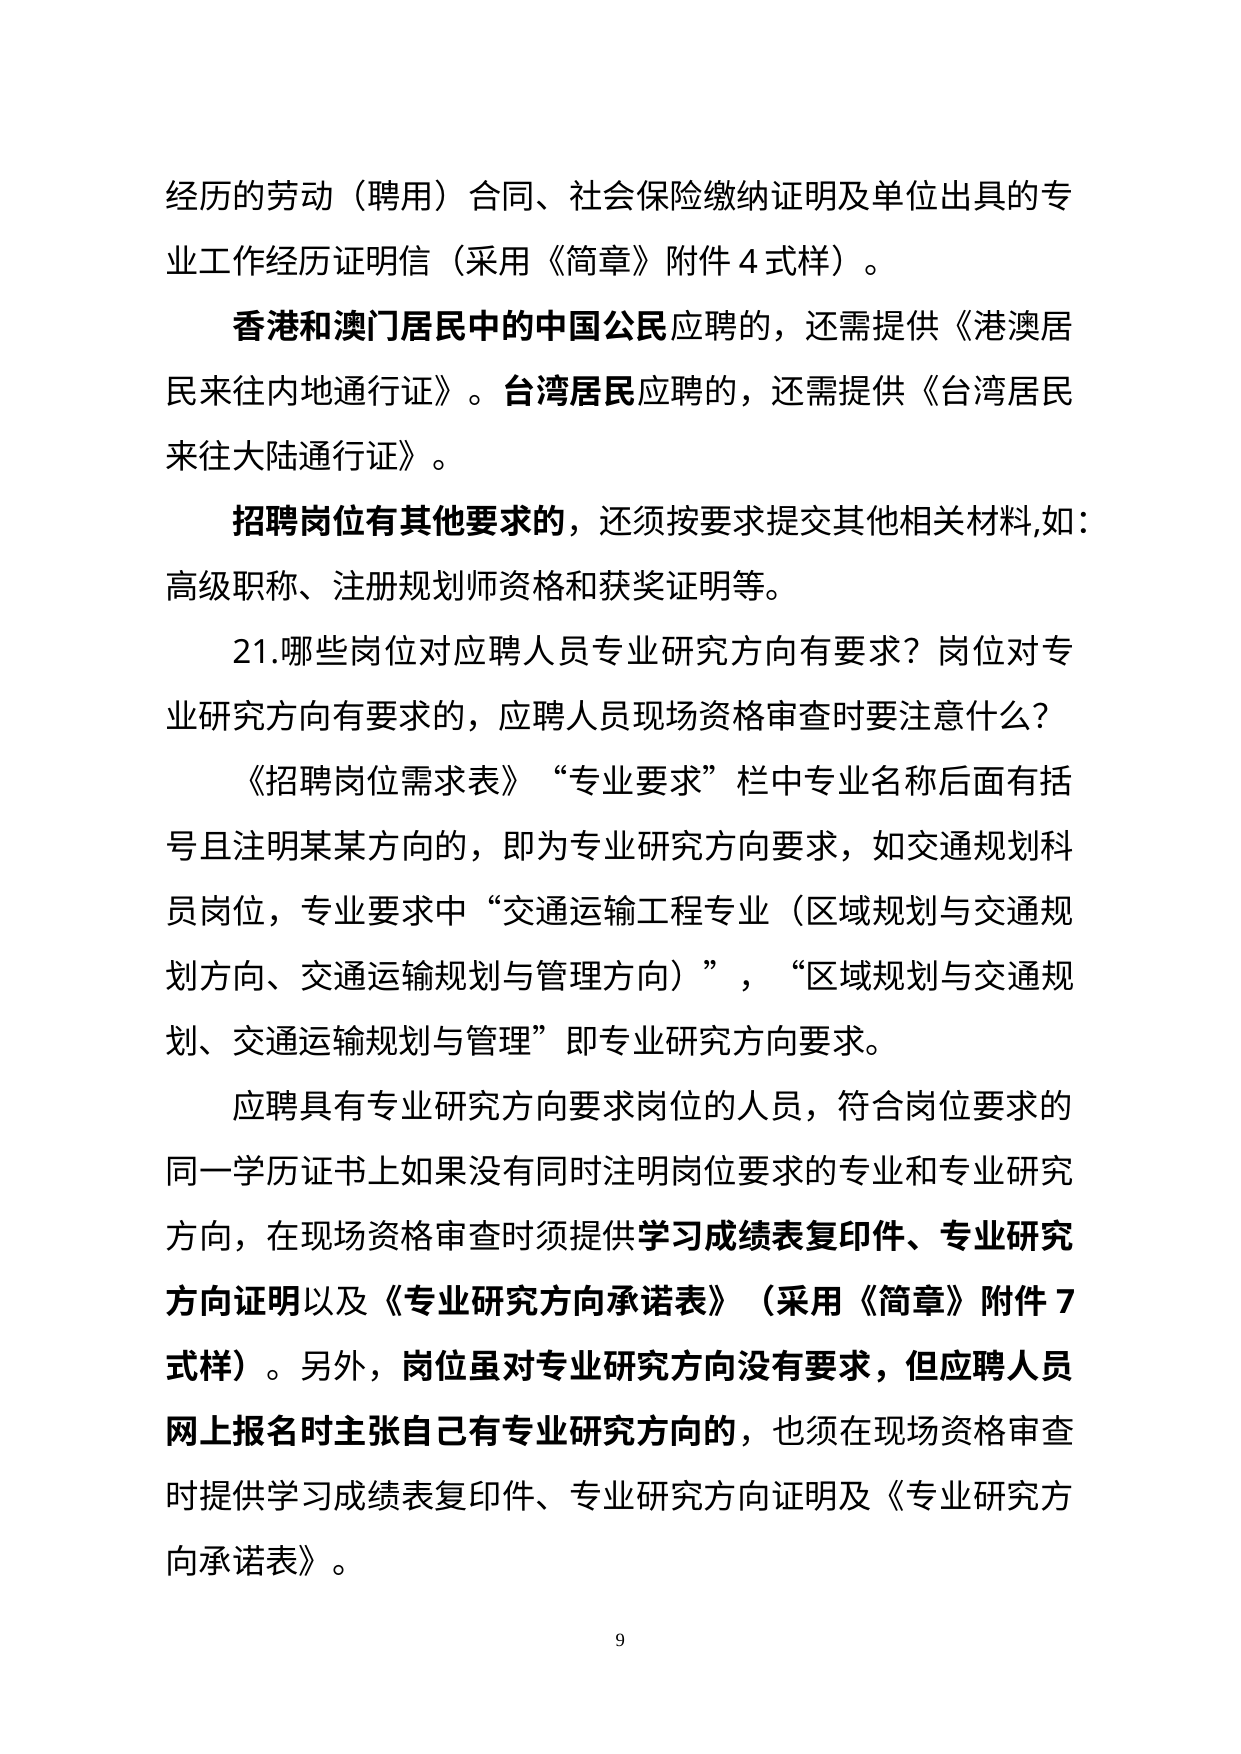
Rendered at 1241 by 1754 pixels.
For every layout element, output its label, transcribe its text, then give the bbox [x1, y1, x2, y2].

text 招聘岗位有其他要求的，还须按要求提交其他相关材料,如：高级职称、注册规划师资格和获奖证明等。 [165, 487, 1075, 617]
text 香港和澳门居民中的中国公民应聘的，还需提供《港澳居民来往内地通行证》。台湾居民应聘的，还需提供《台湾居民来往大陆通行证》。 [165, 292, 1075, 487]
text 《招聘岗位需求表》“专业要求”栏中专业名称后面有括号且注明某某方向的，即为专业研究方向要求，如交通规划科员岗位，专业要求中“交通运输工程专业（区域规划与交通规划方向、交通运输规划与管理方向）”，“区域规划与交通规划、交通运输规划与管理”即专业研究方向要求。 [165, 747, 1075, 1072]
text 21.哪些岗位对应聘人员专业研究方向有要求？岗位对专业研究方向有要求的，应聘人员现场资格审查时要注意什么？ [165, 617, 1075, 747]
text 应聘具有专业研究方向要求岗位的人员，符合岗位要求的同一学历证书上如果没有同时注明岗位要求的专业和专业研究方向，在现场资格审查时须提供学习成绩表复印件、专业研究方向证明以及《专业研究方向承诺表》（采用《简章》附件7式样）。另外，岗位虽对专业研究方向没有要求，但应聘人员网上报名时主张自己有专业研究方向的，也须在现场资格审查时提供学习成绩表复印件、专业研究方向证明及《专业研究方向承诺表》。 [165, 1072, 1075, 1592]
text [165, 162, 1075, 292]
